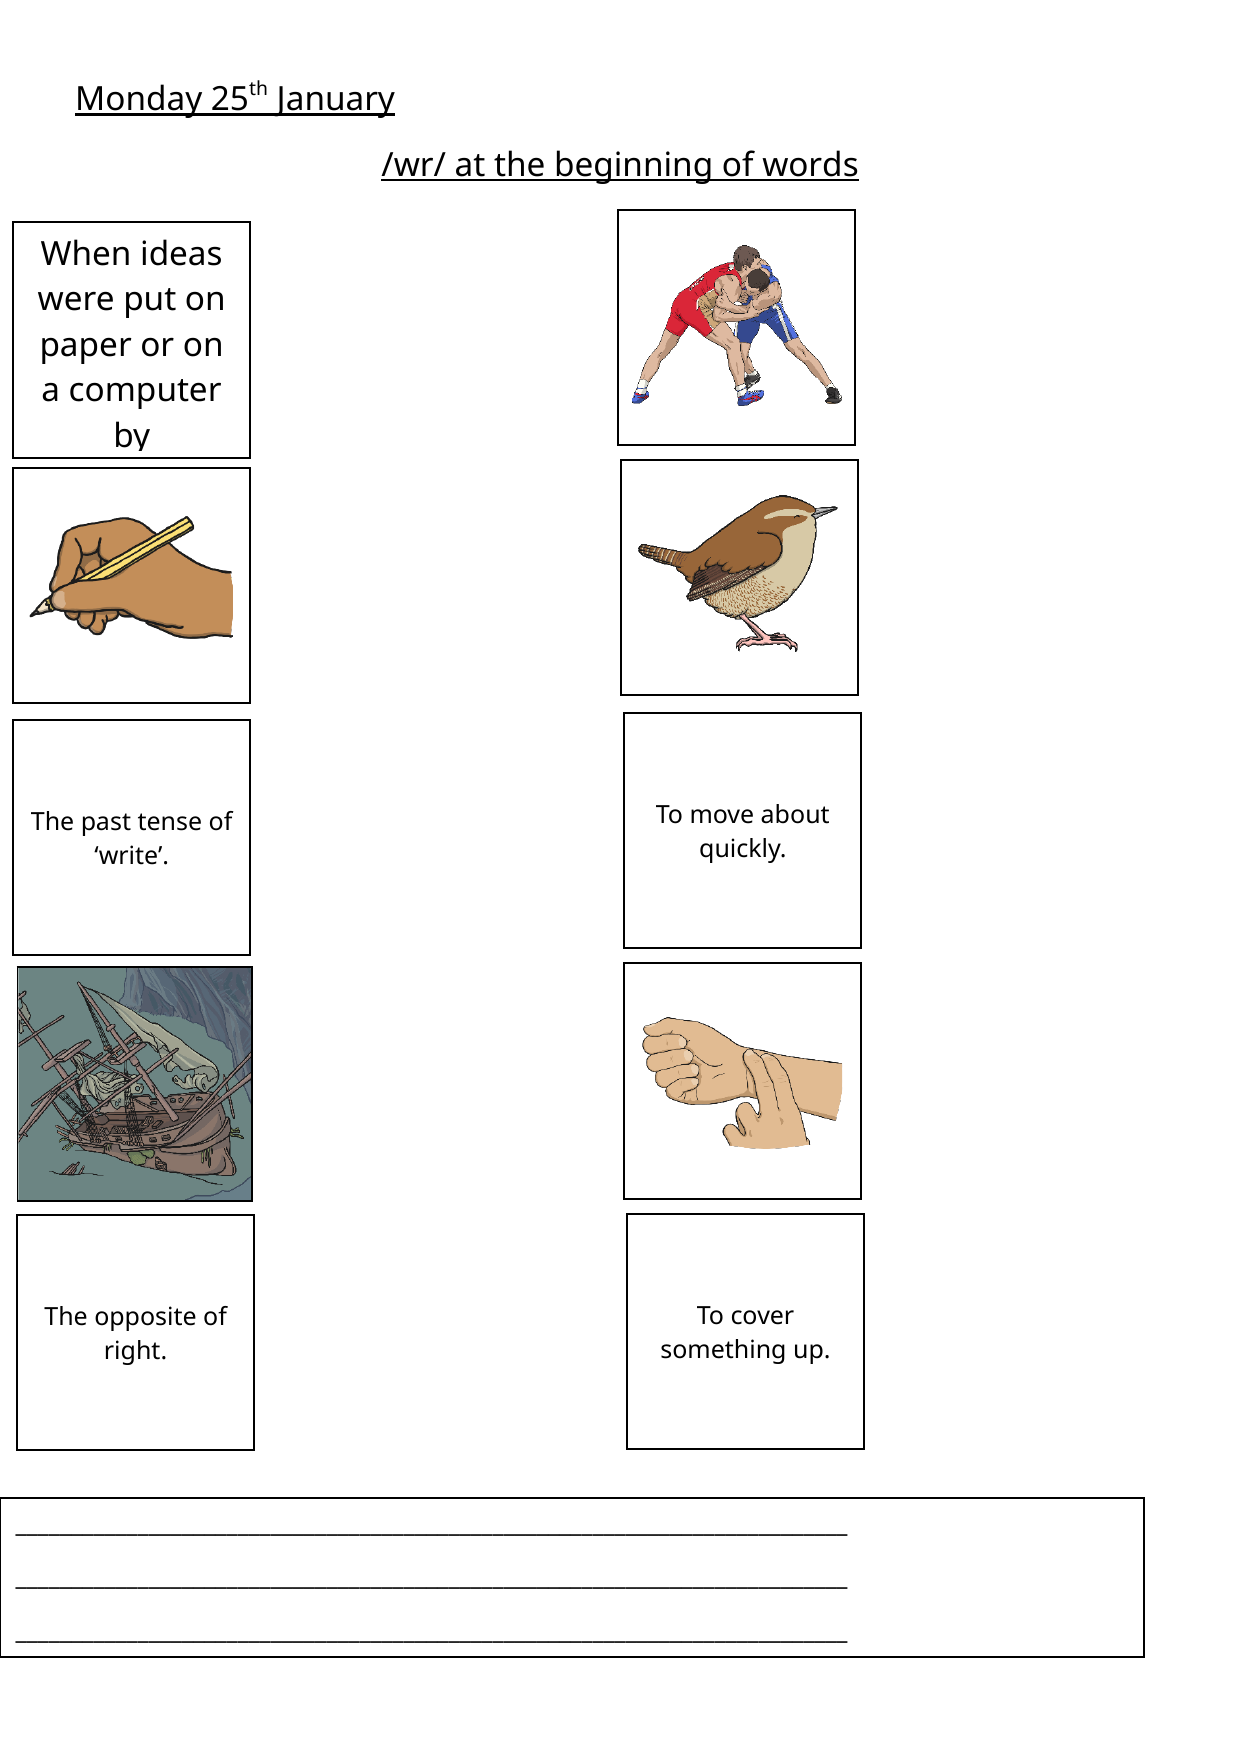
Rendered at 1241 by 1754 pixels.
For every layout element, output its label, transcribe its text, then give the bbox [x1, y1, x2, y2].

text /wr/ at the beginning of words [75, 141, 1165, 186]
picture [29, 516, 233, 639]
picture [642, 1017, 843, 1149]
picture [18, 968, 251, 1200]
picture [638, 495, 838, 652]
text Monday 25th January [75, 75, 1165, 120]
picture [632, 245, 842, 406]
